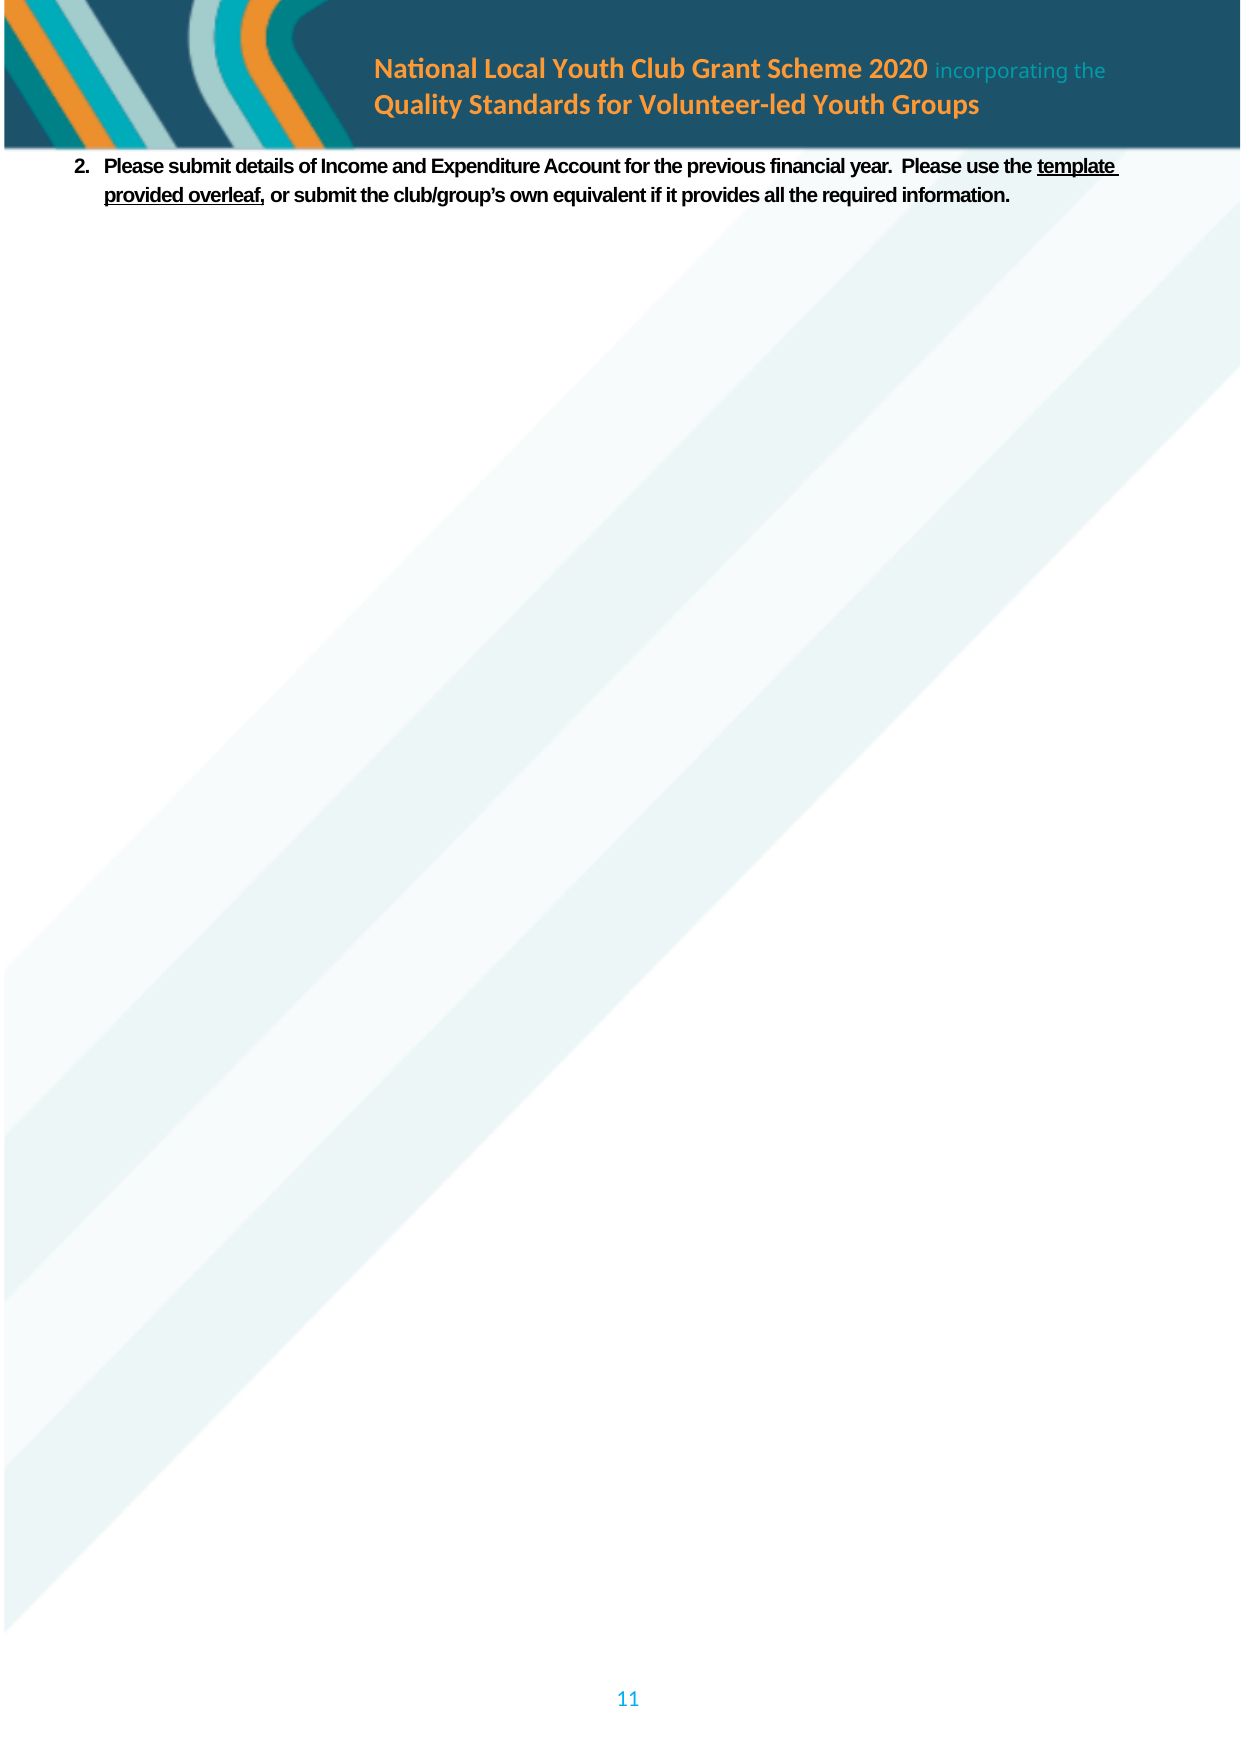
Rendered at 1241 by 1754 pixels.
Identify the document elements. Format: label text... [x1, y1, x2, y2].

picture [4, 0, 1241, 1746]
text 2. Please submit details of Income and Expenditure Account for the previous financial year. Please use the template provided overleaf, or submit the club/group’s own equivalent if it provides all the required information. [74, 150, 1181, 208]
